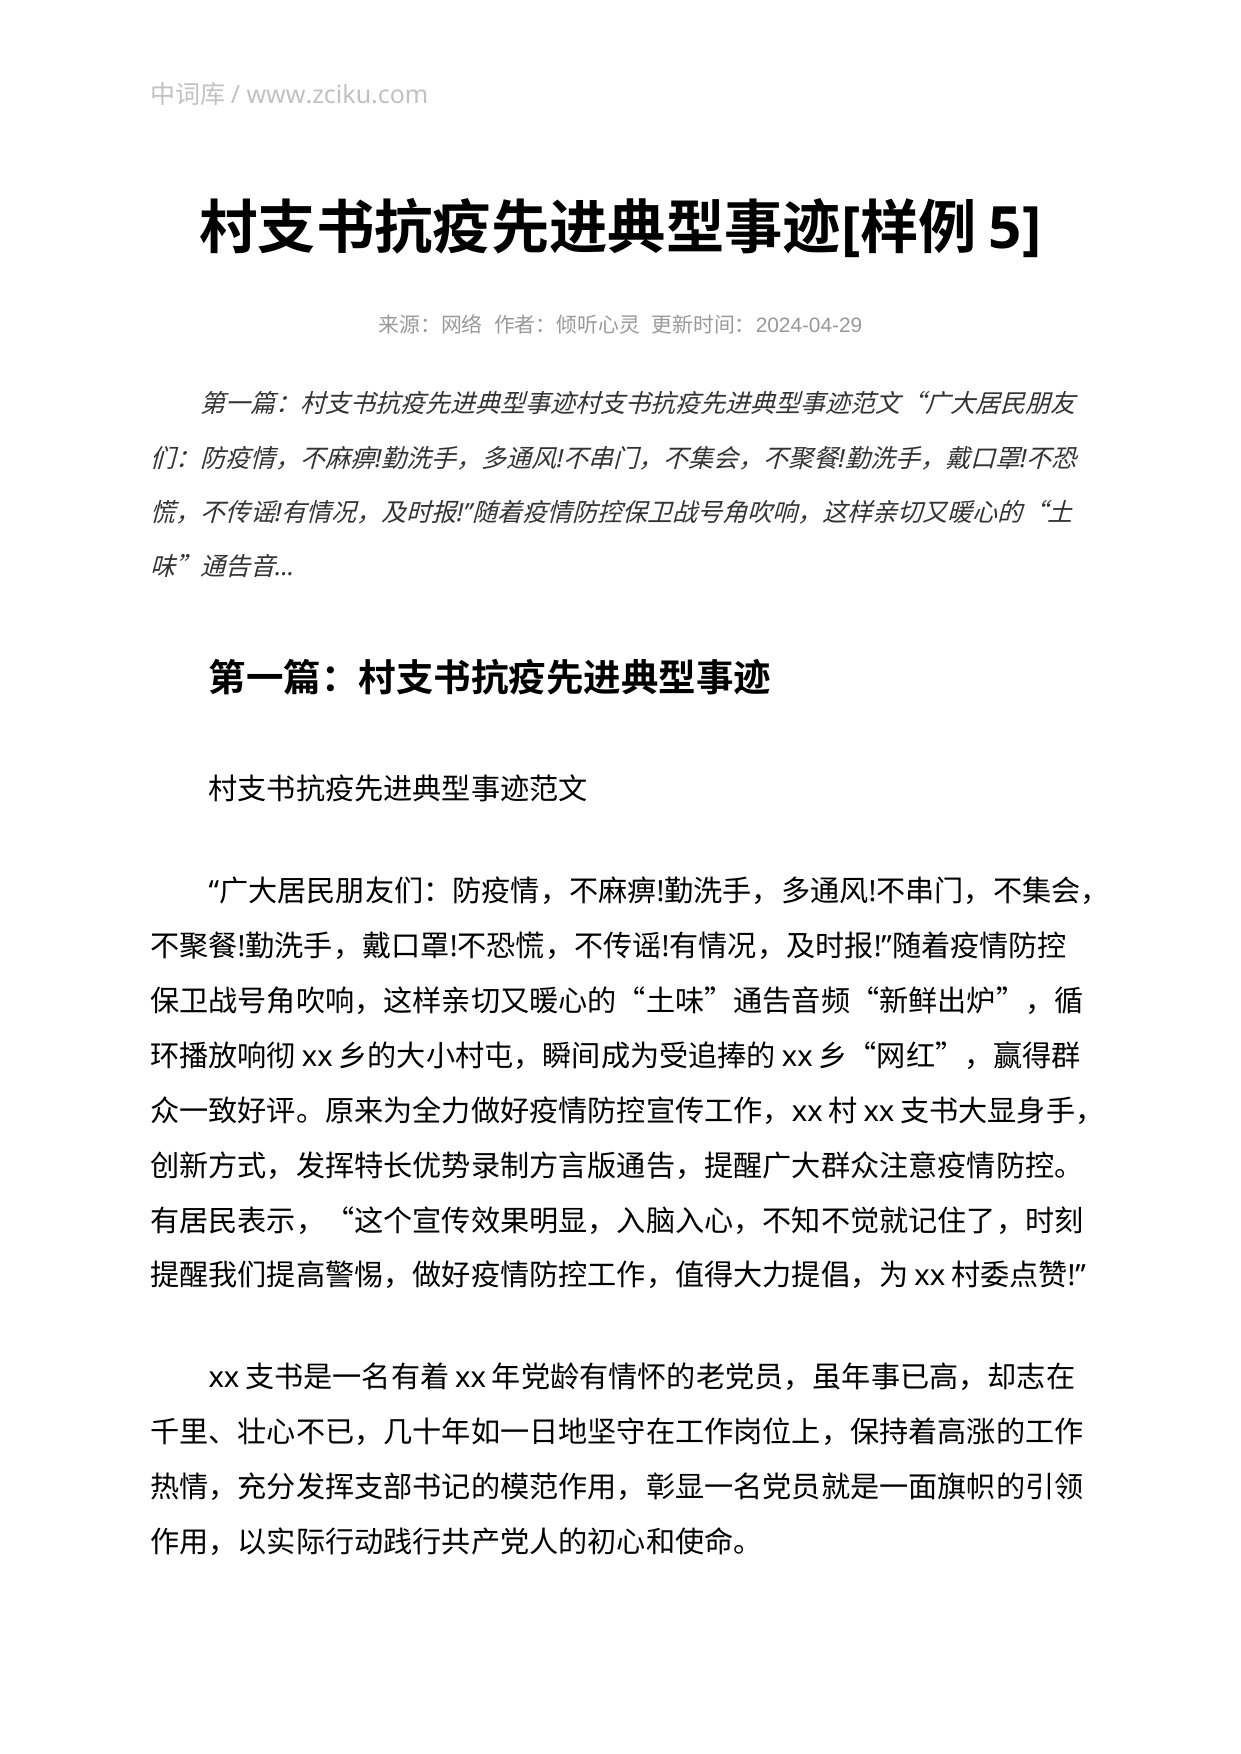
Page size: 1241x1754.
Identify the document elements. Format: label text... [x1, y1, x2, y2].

text 第一篇：村支书抗疫先进典型事迹 [150, 648, 1090, 702]
text 第一篇：村支书抗疫先进典型事迹村支书抗疫先进典型事迹范文“广大居民朋友们：防疫情，不麻痹!勤洗手，多通风!不串门，不集会，不聚餐!勤洗手，戴口罩!不恐慌，不传谣!有情况，及时报!”随着疫情防控保卫战号角吹响，这样亲切又暖心的“土味”通告音... [150, 384, 1090, 583]
text “广大居民朋友们：防疫情，不麻痹!勤洗手，多通风!不串门，不集会，不聚餐!勤洗手，戴口罩!不恐慌，不传谣!有情况，及时报!”随着疫情防控保卫战号角吹响，这样亲切又暖心的“土味”通告音频“新鲜出炉”，循环播放响彻xx乡的大小村屯，瞬间成为受追捧的xx乡“网红”，赢得群众一致好评。原来为全力做好疫情防控宣传工作，xx村xx支书大显身手，创新方式，发挥特长优势录制方言版通告，提醒广大群众注意疫情防控。有居民表示，“这个宣传效果明显，入脑入心，不知不觉就记住了，时刻提醒我们提高警惕，做好疫情防控工作，值得大力提倡，为xx村委点赞!” [150, 867, 1090, 1294]
text 来源：网络 作者：倾听心灵 更新时间：2024-04-29 [150, 313, 1090, 337]
text 村支书抗疫先进典型事迹范文 [150, 766, 1090, 808]
subtitle 村支书抗疫先进典型事迹[样例5] [150, 181, 1090, 266]
text xx支书是一名有着xx年党龄有情怀的老党员，虽年事已高，却志在千里、壮心不已，几十年如一日地坚守在工作岗位上，保持着高涨的工作热情，充分发挥支部书记的模范作用，彰显一名党员就是一面旗帜的引领作用，以实际行动践行共产党人的初心和使命。 [150, 1354, 1090, 1561]
